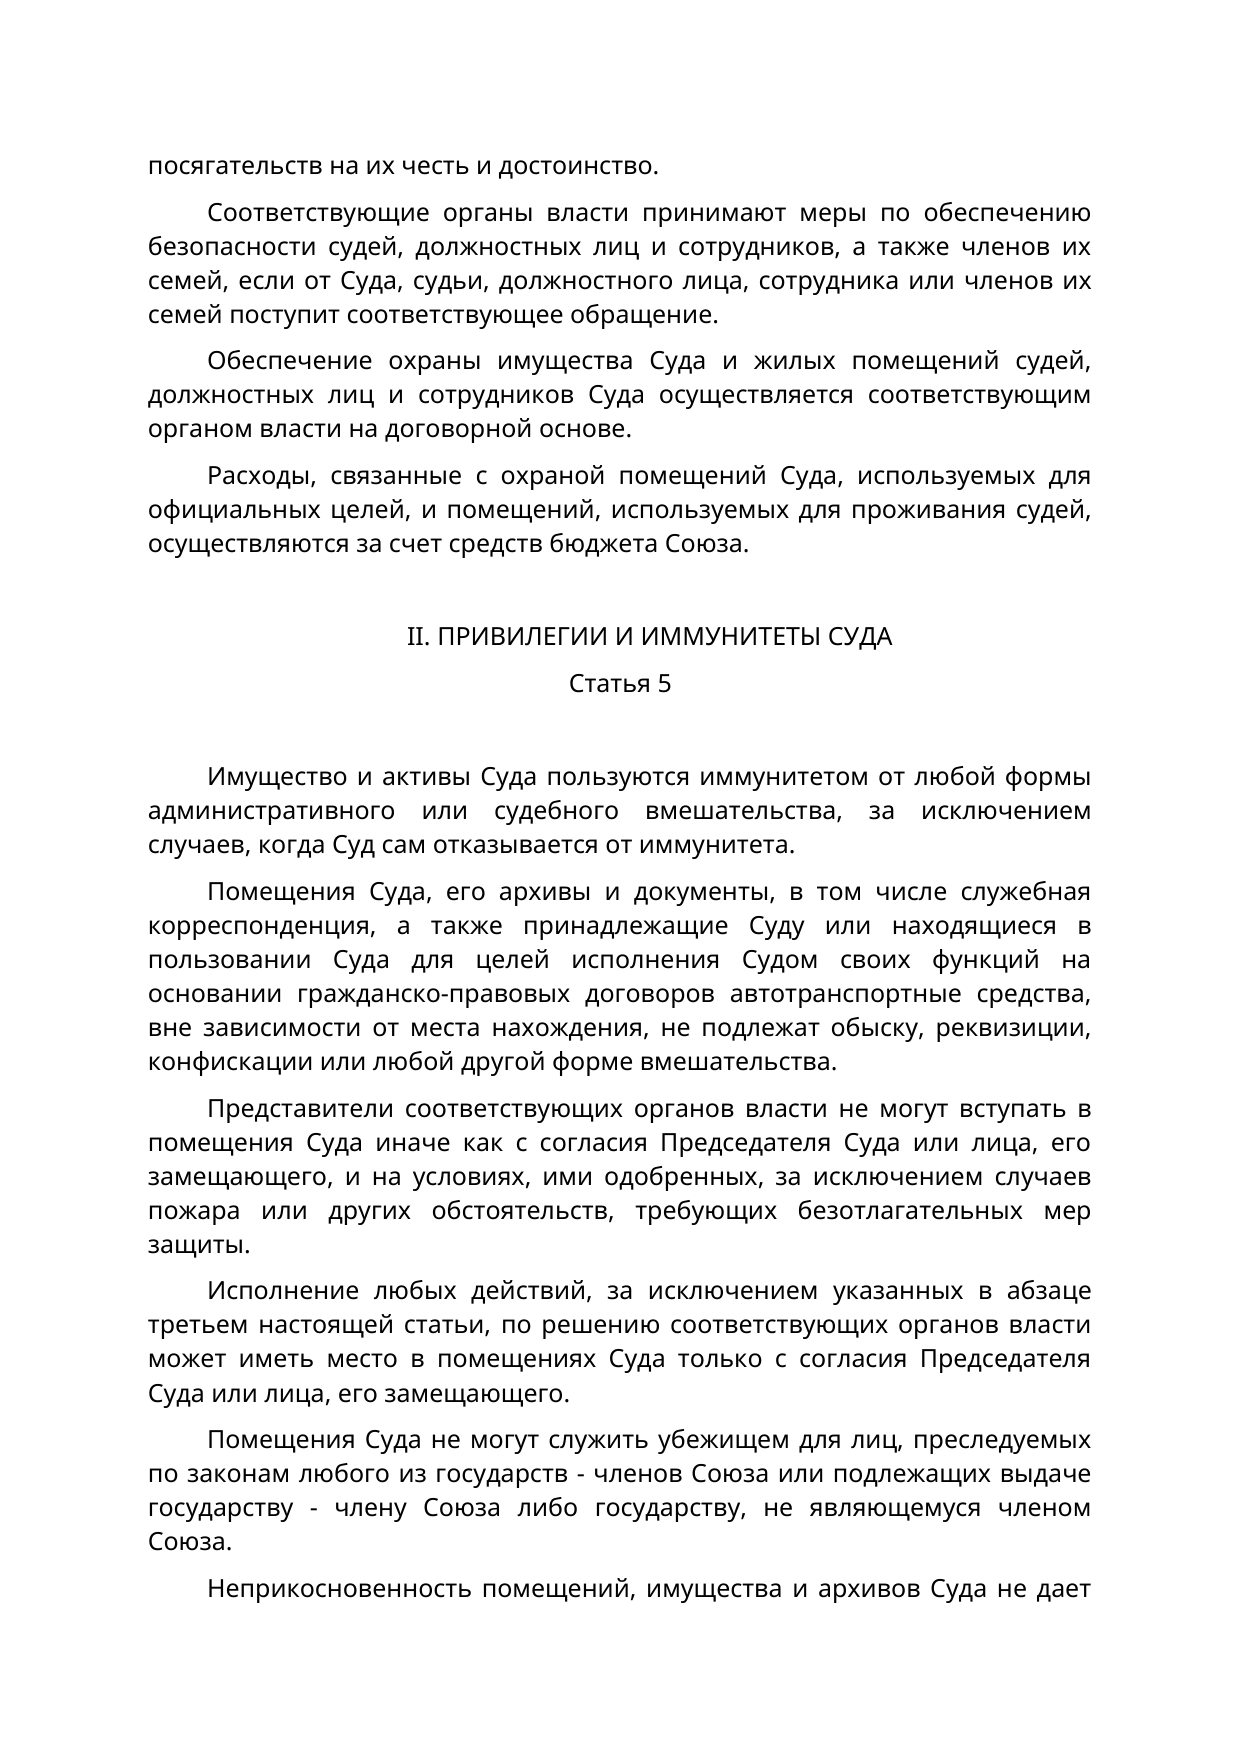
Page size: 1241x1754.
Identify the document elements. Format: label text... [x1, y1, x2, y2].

text Помещения Суда не могут служить убежищем для лиц, преследуемых по законам любого из государств - членов Союза или подлежащих выдаче государству - члену Союза либо государству, не являющемуся членом Союза. [148, 1422, 1092, 1558]
text II. ПРИВИЛЕГИИ И ИММУНИТЕТЫ СУДА [148, 619, 1092, 653]
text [148, 1571, 1092, 1604]
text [148, 148, 1092, 182]
text Помещения Суда, его архивы и документы, в том числе служебная корреспонденция, а также принадлежащие Суду или находящиеся в пользовании Суда для целей исполнения Судом своих функций на основании гражданско-правовых договоров автотранспортные средства, вне зависимости от места нахождения, не подлежат обыску, реквизиции, конфискации или любой другой форме вмешательства. [148, 873, 1092, 1078]
text Соответствующие органы власти принимают меры по обеспечению безопасности судей, должностных лиц и сотрудников, а также членов их семей, если от Суда, судьи, должностного лица, сотрудника или членов их семей поступит соответствующее обращение. [148, 194, 1092, 331]
text Обеспечение охраны имущества Суда и жилых помещений судей, должностных лиц и сотрудников Суда осуществляется соответствующим органом власти на договорной основе. [148, 343, 1092, 445]
text Расходы, связанные с охраной помещений Суда, используемых для официальных целей, и помещений, используемых для проживания судей, осуществляются за счет средств бюджета Союза. [148, 458, 1092, 560]
text Представители соответствующих органов власти не могут вступать в помещения Суда иначе как с согласия Председателя Суда или лица, его замещающего, и на условиях, ими одобренных, за исключением случаев пожара или других обстоятельств, требующих безотлагательных мер защиты. [148, 1090, 1092, 1261]
text Статья 5 [148, 666, 1092, 699]
text Имущество и активы Суда пользуются иммунитетом от любой формы административного или судебного вмешательства, за исключением случаев, когда Суд сам отказывается от иммунитета. [148, 759, 1092, 861]
text Исполнение любых действий, за исключением указанных в абзаце третьем настоящей статьи, по решению соответствующих органов власти может иметь место в помещениях Суда только с согласия Председателя Суда или лица, его замещающего. [148, 1273, 1092, 1409]
